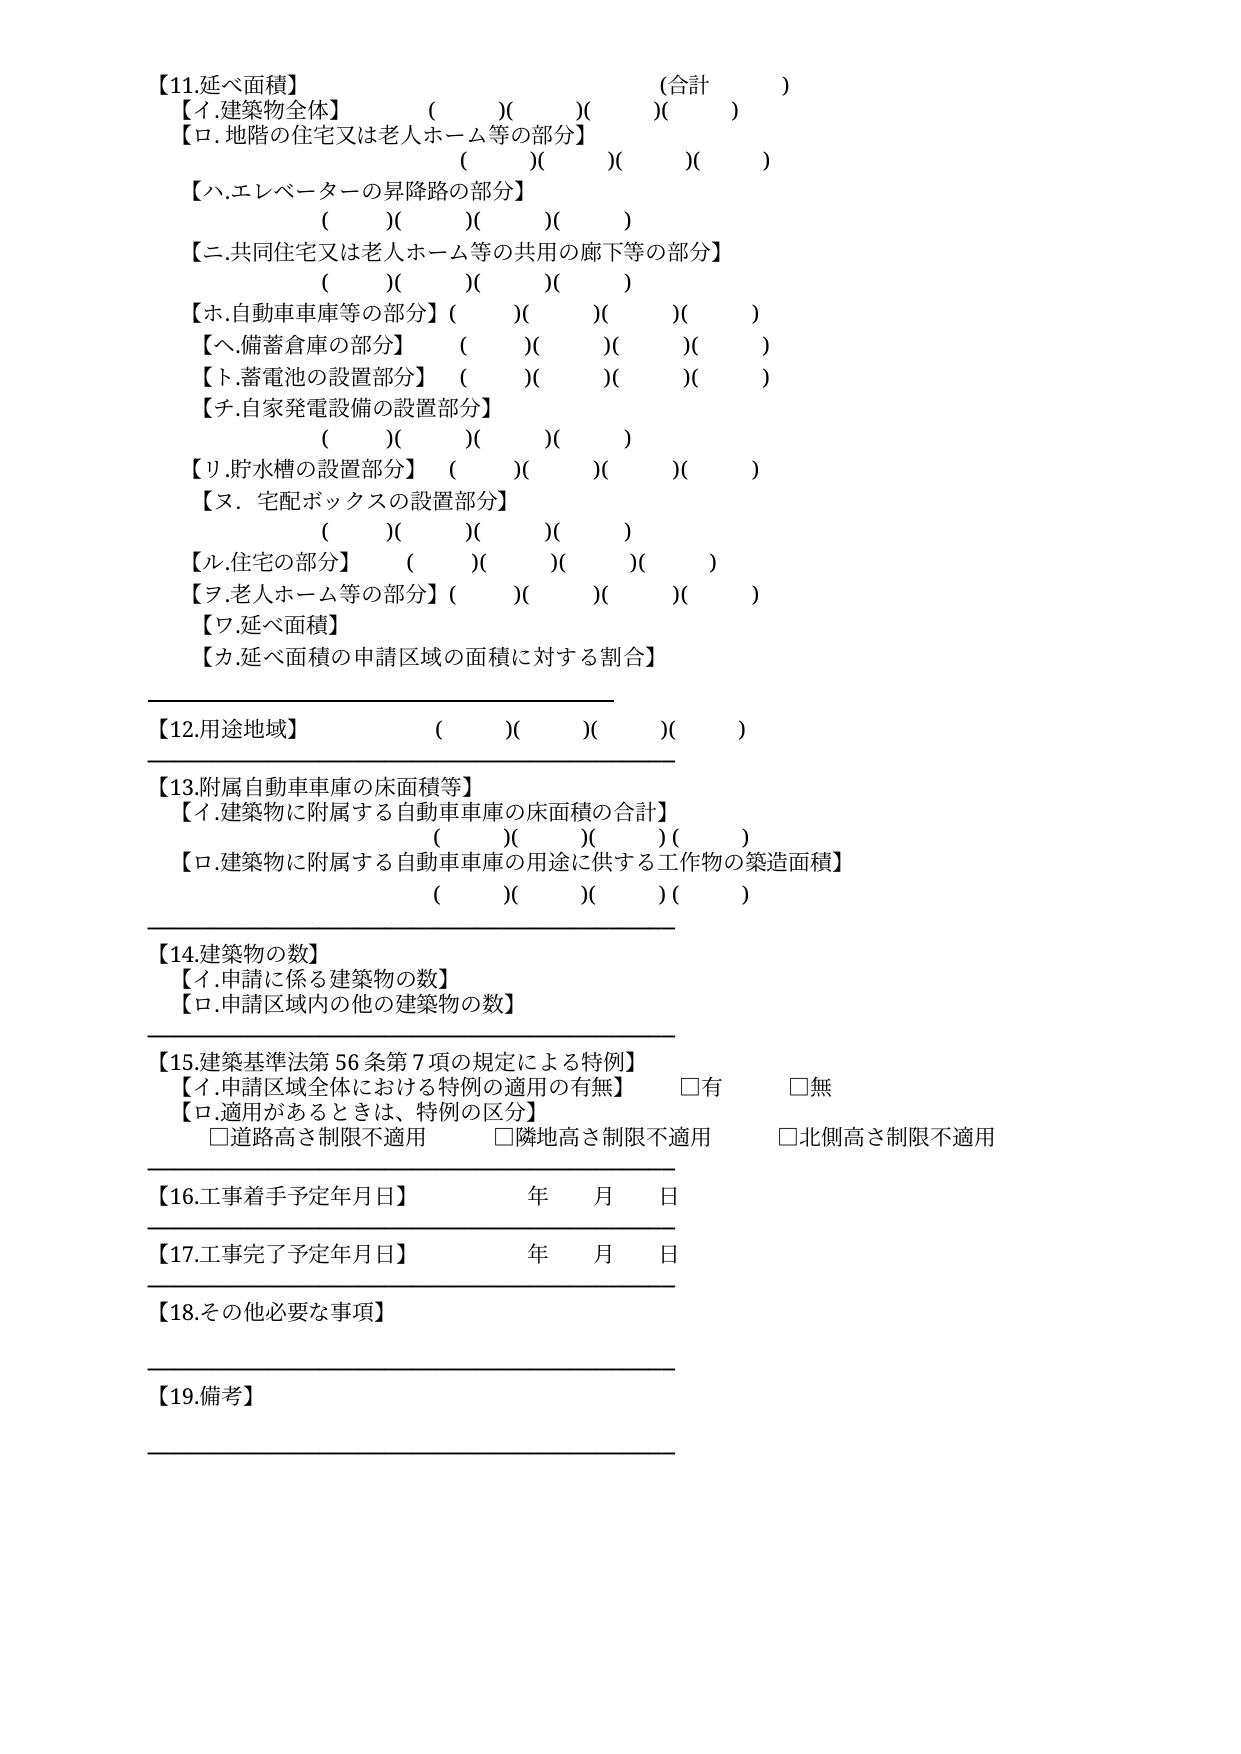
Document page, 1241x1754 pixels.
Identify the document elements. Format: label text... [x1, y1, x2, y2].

text 【15.建築基準法第56条第7項の規定による特例】 [148, 1051, 1093, 1076]
text 【ホ.自動車車庫等の部分】( )( )( )( ) [148, 297, 1093, 328]
text 【18.その他必要な事項】 [148, 1301, 1093, 1326]
text 【イ.申請区域全体における特例の適用の有無】 □有 □無 [148, 1076, 1093, 1101]
text 【ハ.エレベーターの昇降路の部分】 [148, 174, 1093, 205]
text 【イ.建築物に附属する自動車車庫の床面積の合計】 [148, 801, 1093, 826]
text ──────────────────────────────────────── [148, 1209, 1093, 1242]
text 【ト.蓄電池の設置部分】 ( )( )( )( ) [148, 360, 1093, 391]
text ──────────────────────────────────────── [148, 742, 1093, 776]
text 【チ.自家発電設備の設置部分】 [148, 391, 1093, 423]
text 【ヌ．宅配ボックスの設置部分】 [148, 484, 1093, 516]
text ──────────────────────────────────────── [148, 1151, 1093, 1184]
text □道路高さ制限不適用 □隣地高さ制限不適用 □北側高さ制限不適用 [148, 1126, 1093, 1151]
text 【ロ.適用があるときは、特例の区分】 [148, 1101, 1093, 1126]
text 【ニ.共同住宅又は老人ホーム等の共用の廊下等の部分】 [148, 235, 1093, 267]
text 【11.延べ面積】 (合計 ) [148, 74, 1093, 99]
text ( )( )( ) ( ) [148, 826, 1093, 851]
text ( )( )( ) ( ) [148, 876, 1093, 909]
text 【19.備考】 [148, 1384, 1093, 1409]
text 【17.工事完了予定年月日】 年 月 日 [148, 1242, 1093, 1267]
text 【ワ.延べ面積】 [148, 608, 1093, 640]
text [148, 1351, 1093, 1384]
text ( )( )( )( ) [148, 267, 1093, 297]
text 【ロ.申請区域内の他の建築物の数】 [148, 992, 1093, 1017]
text 【ロ.建築物に附属する自動車車庫の用途に供する工作物の築造面積】 [148, 851, 1093, 876]
text 【カ.延べ面積の申請区域の面積に対する割合】 [148, 640, 1093, 672]
text 【14.建築物の数】 [148, 942, 1093, 967]
text 【16.工事着手予定年月日】 年 月 日 [148, 1184, 1093, 1209]
text ( )( )( )( ) [148, 149, 1093, 174]
text ( )( )( )( ) [148, 423, 1093, 453]
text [148, 1267, 1093, 1301]
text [148, 1434, 1093, 1467]
text 【ヘ.備蓄倉庫の部分】 ( )( )( )( ) [148, 328, 1093, 360]
text 【ル.住宅の部分】 ( )( )( )( ) [148, 545, 1093, 577]
text ──────────────────────────────────────── [148, 909, 1093, 942]
text 【イ.建築物全体】 ( )( )( )( ) [148, 99, 1093, 124]
text 【ロ. 地階の住宅又は老人ホーム等の部分】 [148, 124, 1093, 149]
text ( )( )( )( ) [148, 205, 1093, 235]
text ──────────────────────────────────────── [148, 1017, 1093, 1051]
text 【13.附属自動車車庫の床面積等】 [148, 776, 1093, 801]
text 【リ.貯水槽の設置部分】 ( )( )( )( ) [148, 453, 1093, 484]
text 【ヲ.老人ホーム等の部分】( )( )( )( ) [148, 577, 1093, 608]
text 【12.用途地域】 ( )( )( )( ) [148, 717, 1093, 742]
text 【イ.申請に係る建築物の数】 [148, 967, 1093, 992]
text ( )( )( )( ) [148, 516, 1093, 545]
